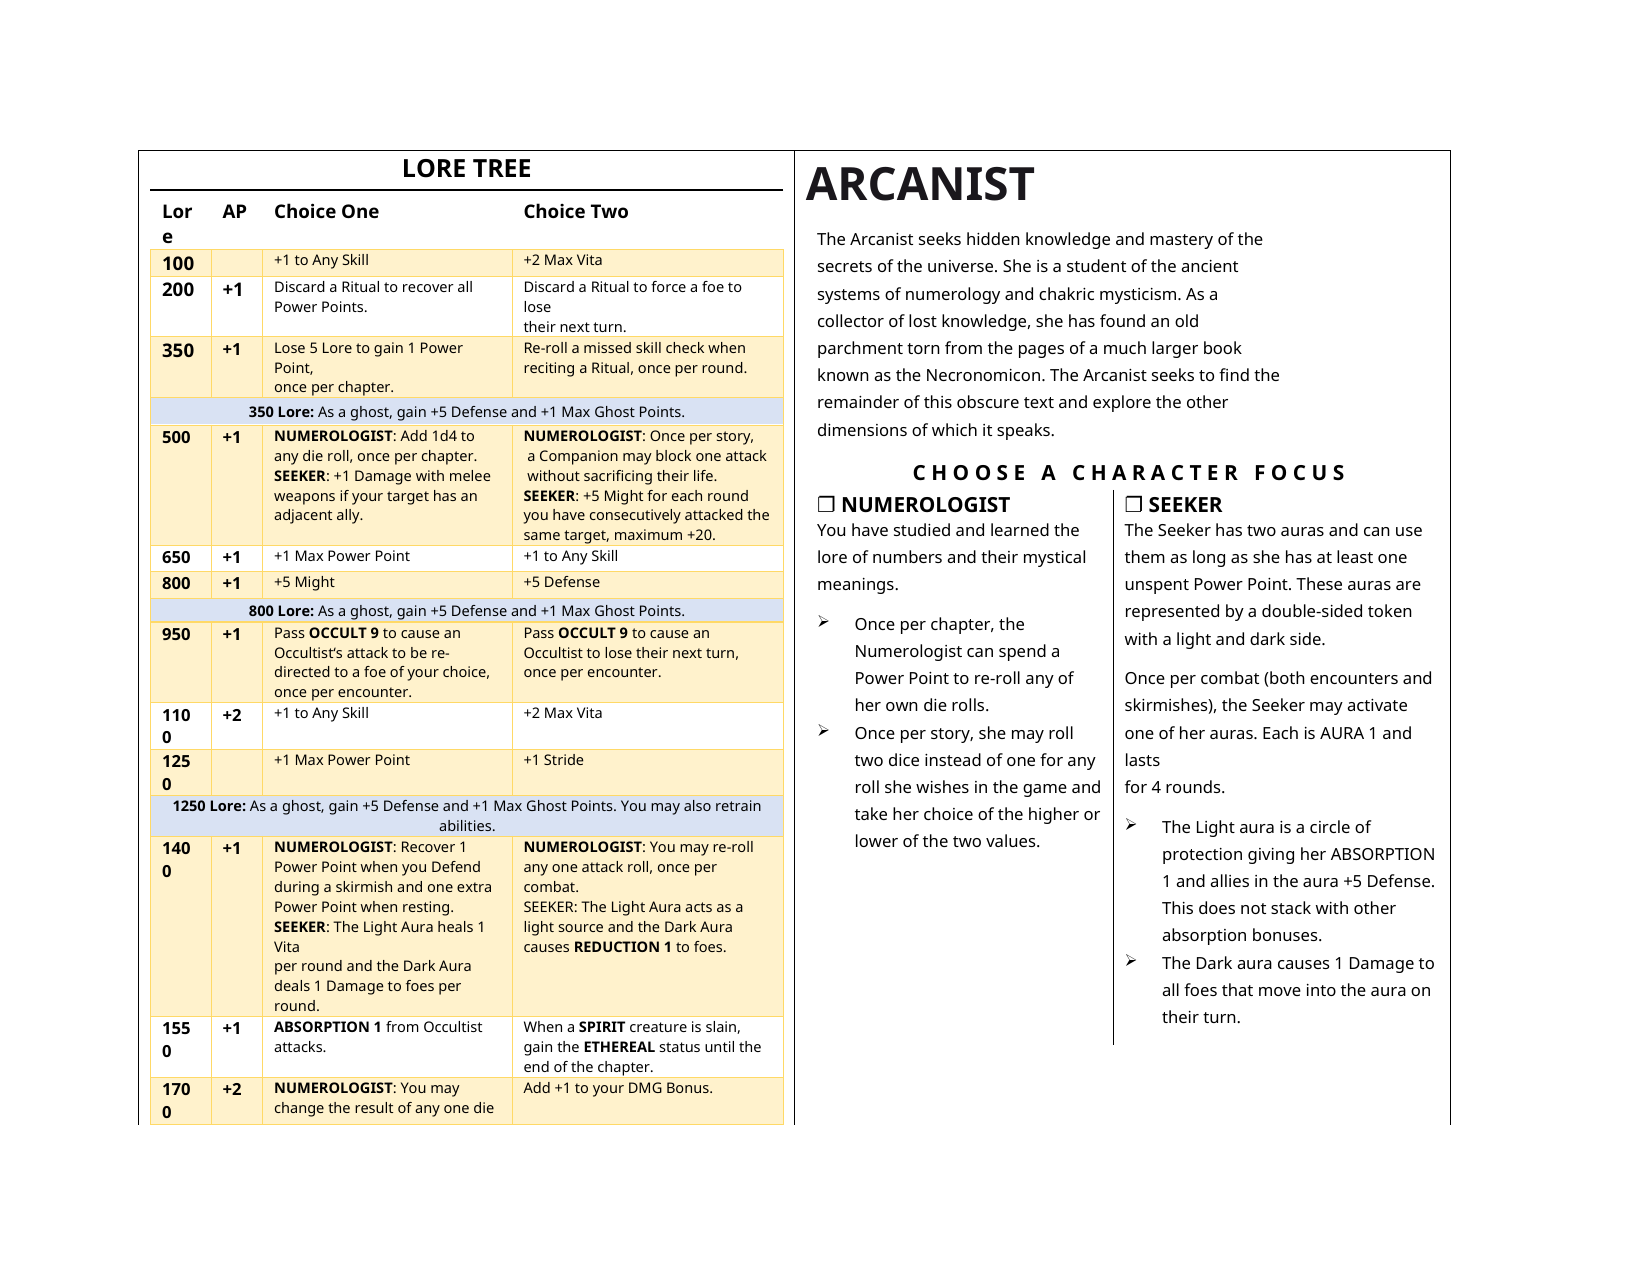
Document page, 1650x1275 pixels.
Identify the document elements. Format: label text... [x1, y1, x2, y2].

table_header Lore Tree [139, 151, 794, 1125]
table_header Arcanist [795, 151, 1450, 1125]
